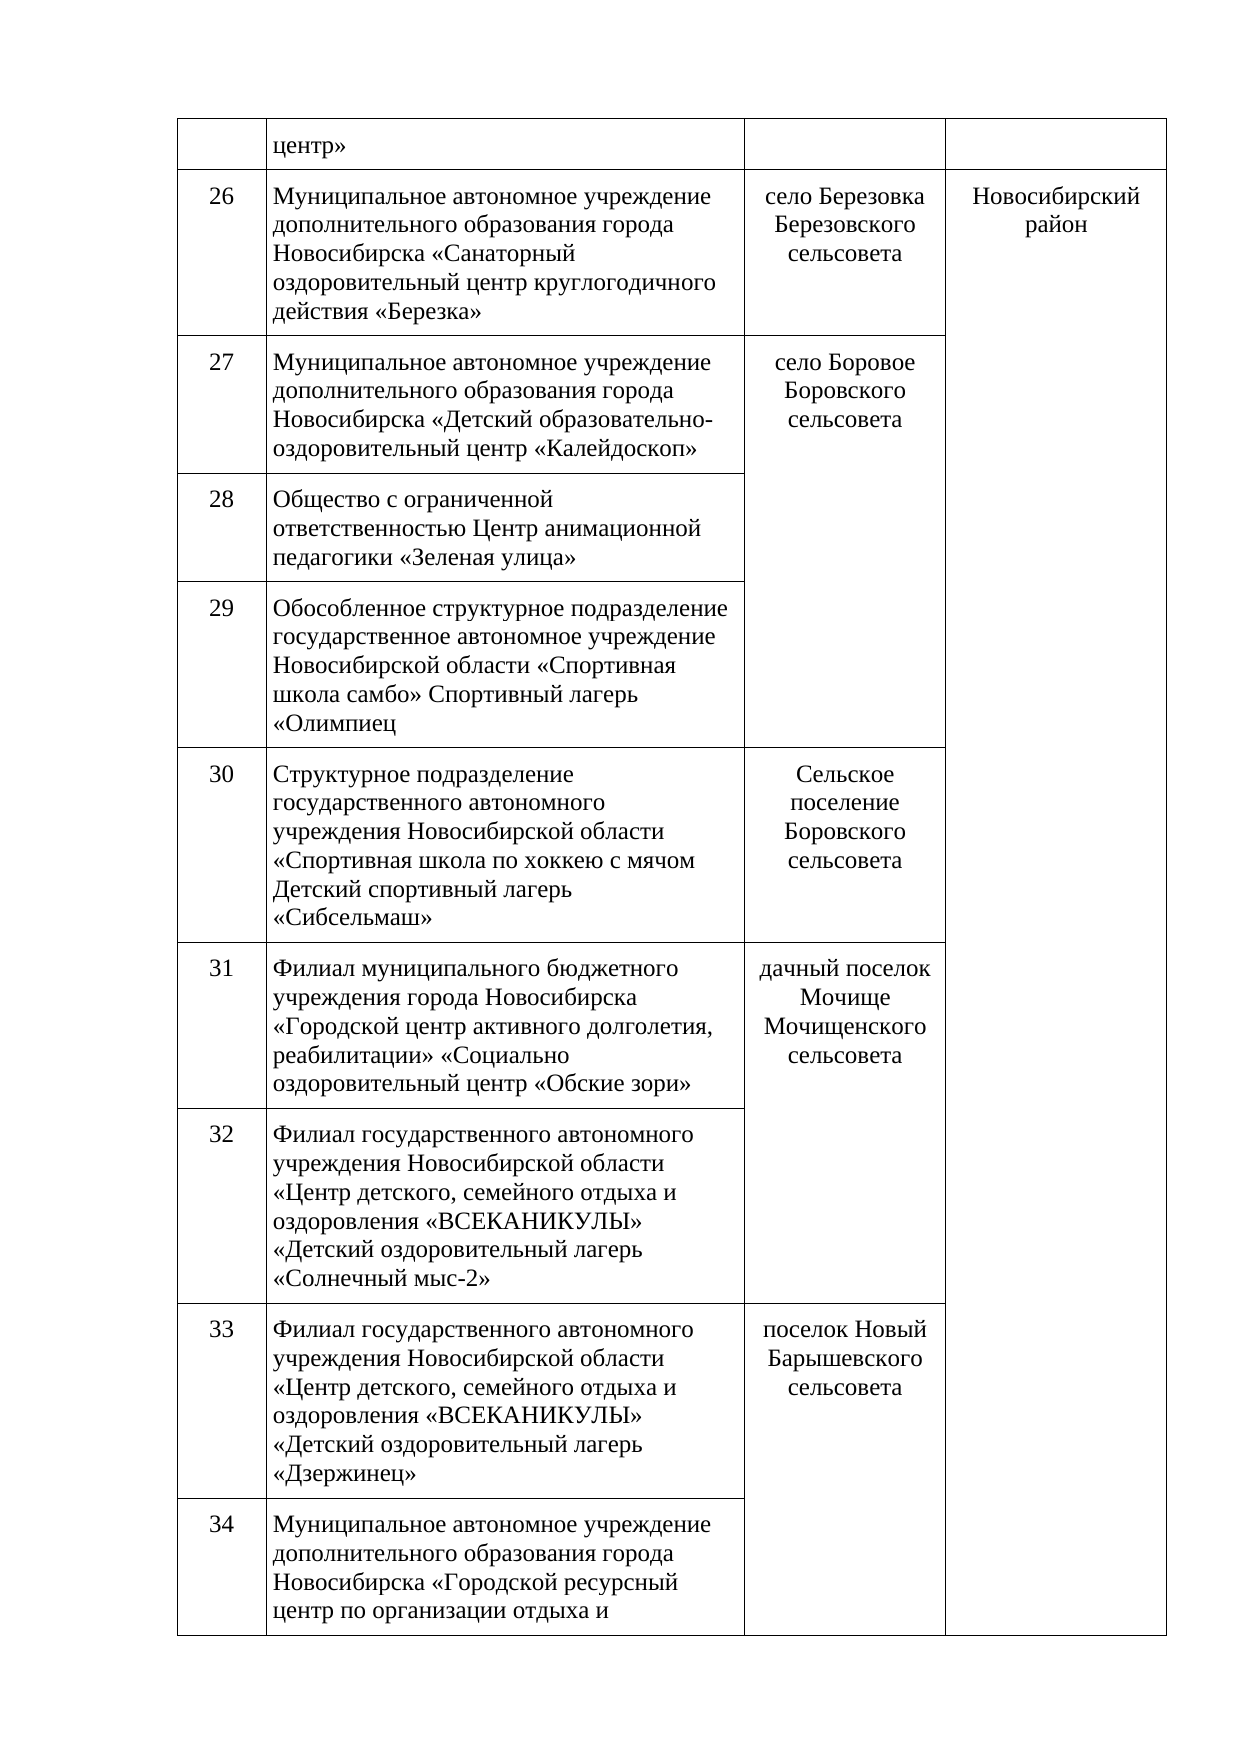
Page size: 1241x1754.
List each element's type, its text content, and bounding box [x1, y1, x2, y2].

table_cell [178, 943, 266, 1108]
table_cell [178, 1304, 266, 1497]
table_cell Филиал государственного автономного учреждения Новосибирской области «Центр детского, семейного отдыха и оздоровления «ВСЕКАНИКУЛЫ» «Детский оздоровительный лагерь «Дзержинец» [267, 1304, 744, 1497]
table_cell Новосибирский район [946, 170, 1166, 1635]
table_cell [178, 336, 266, 472]
table_cell Муниципальное автономное учреждение дополнительного образования города Новосибирска «Детский образовательно-оздоровительный центр «Калейдоскоп» [267, 336, 744, 472]
table_cell [178, 474, 266, 581]
table_cell [178, 1109, 266, 1303]
table_cell поселок Новый Барышевского сельсовета [745, 1304, 945, 1635]
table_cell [267, 119, 744, 169]
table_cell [267, 1499, 744, 1635]
table_cell село Березовка Березовского сельсовета [745, 170, 945, 335]
table_cell [178, 748, 266, 942]
table_cell Структурное подразделение государственного автономного учреждения Новосибирской области «Спортивная школа по хоккею с мячом Детский спортивный лагерь «Сибсельмаш» [267, 748, 744, 942]
table_cell [178, 119, 266, 169]
table_cell [178, 582, 266, 747]
table_cell село Боровое Боровского сельсовета [745, 336, 945, 747]
table_cell [178, 170, 266, 335]
table_cell [178, 1499, 266, 1635]
table_cell Обособленное структурное подразделение государственное автономное учреждение Новосибирской области «Спортивная школа самбо» Спортивный лагерь «Олимпиец [267, 582, 744, 747]
table_cell дачный поселок Мочище Мочищенского сельсовета [745, 943, 945, 1303]
table_cell Муниципальное автономное учреждение дополнительного образования города Новосибирска «Санаторный оздоровительный центр круглогодичного действия «Березка» [267, 170, 744, 335]
table_cell Филиал муниципального бюджетного учреждения города Новосибирска «Городской центр активного долголетия, реабилитации» «Социально оздоровительный центр «Обские зори» [267, 943, 744, 1108]
table_cell Общество с ограниченной ответственностью Центр анимационной педагогики «Зеленая улица» [267, 474, 744, 581]
table_cell Филиал государственного автономного учреждения Новосибирской области «Центр детского, семейного отдыха и оздоровления «ВСЕКАНИКУЛЫ» «Детский оздоровительный лагерь «Солнечный мыс-2» [267, 1109, 744, 1303]
table_cell Сельское поселение Боровского сельсовета [745, 748, 945, 942]
